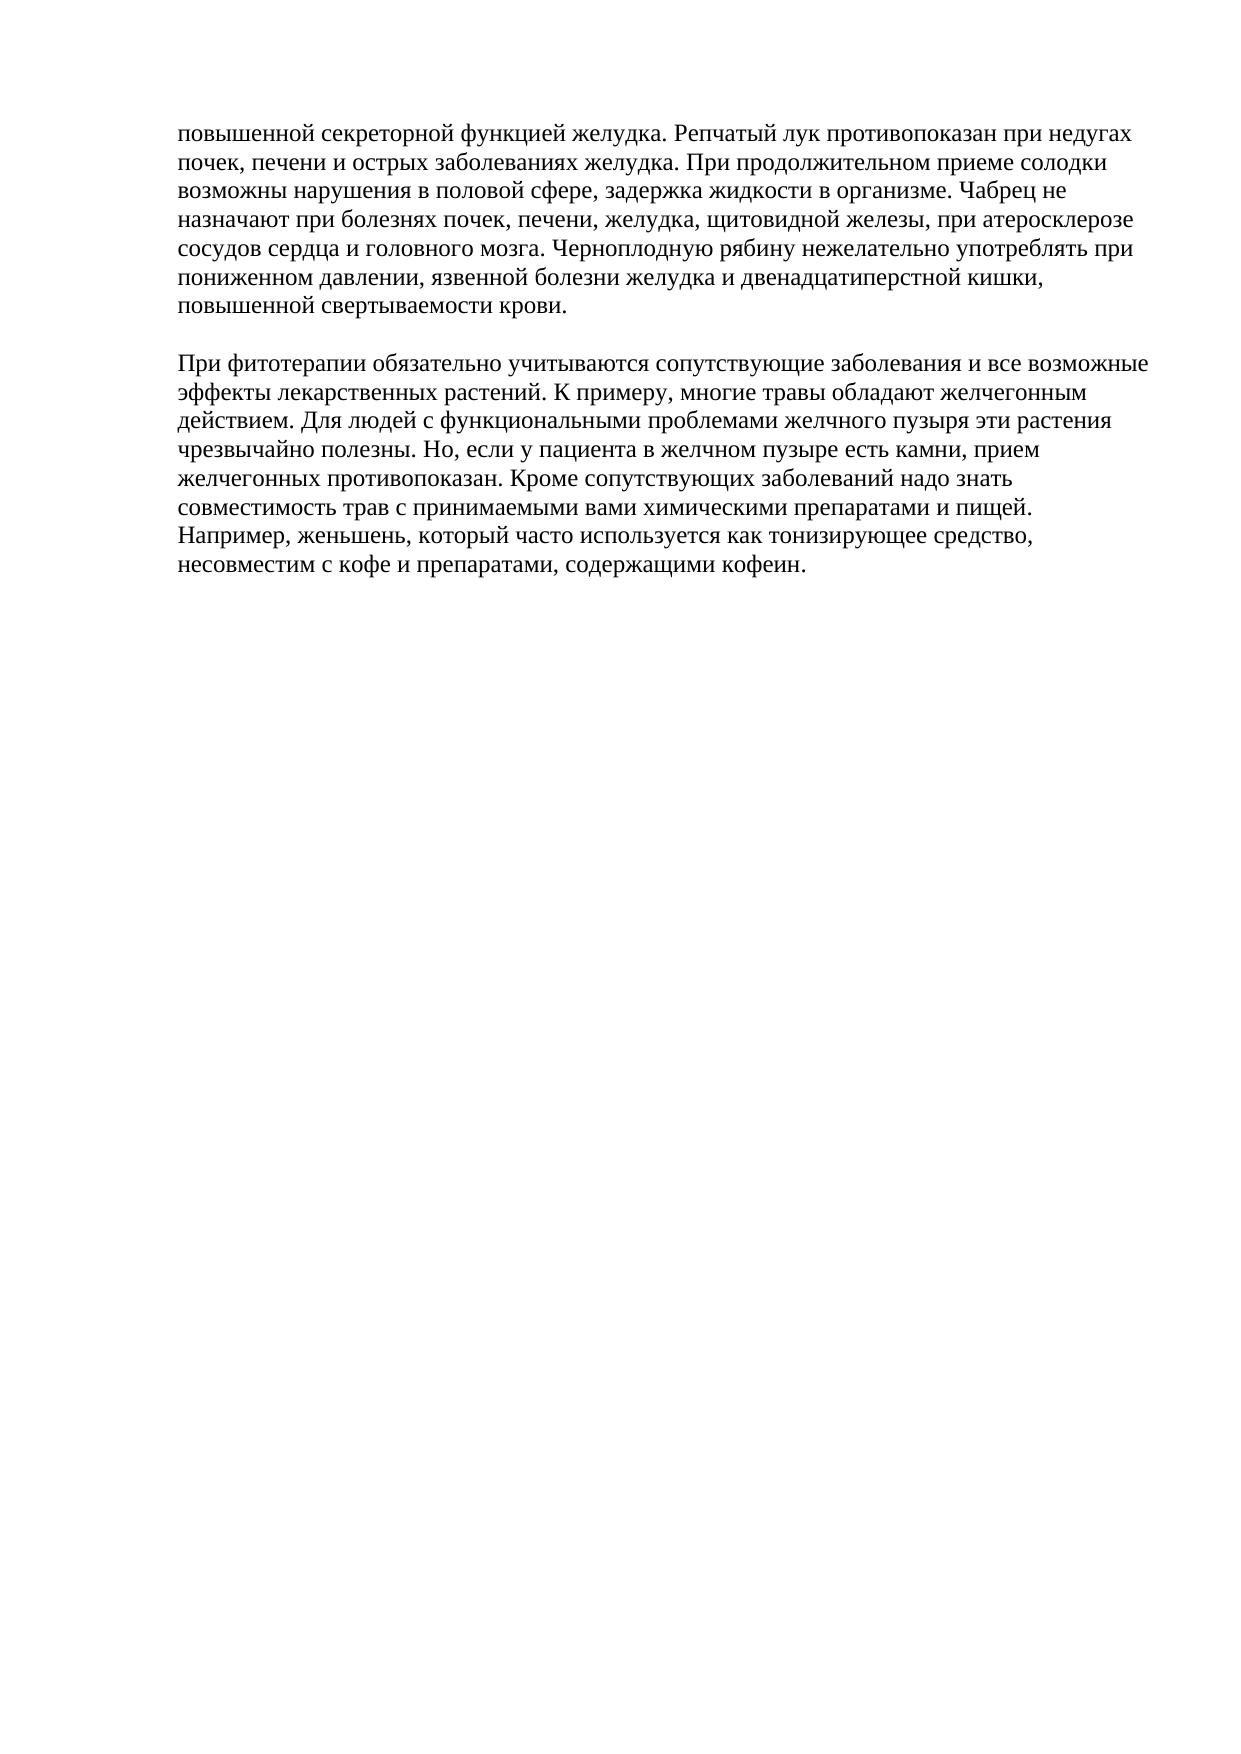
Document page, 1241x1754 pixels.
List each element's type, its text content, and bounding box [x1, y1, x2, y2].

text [177, 118, 1152, 319]
text При фитотерапии обязательно учитываются сопутствующие заболевания и все возможные эффекты лекарственных растений. К примеру, многие травы обладают желчегонным действием. Для людей с функциональными проблемами желчного пузыря эти растения чрезвычайно полезны. Но, если у пациента в желчном пузыре есть камни, прием желчегонных противопоказан. Кроме сопутствующих заболеваний надо знать совместимость трав с принимаемыми вами химическими препаратами и пищей. Например, женьшень, который часто используется как тонизирующее средство, несовместим с кофе и препаратами, содержащими кофеин. [177, 348, 1152, 578]
